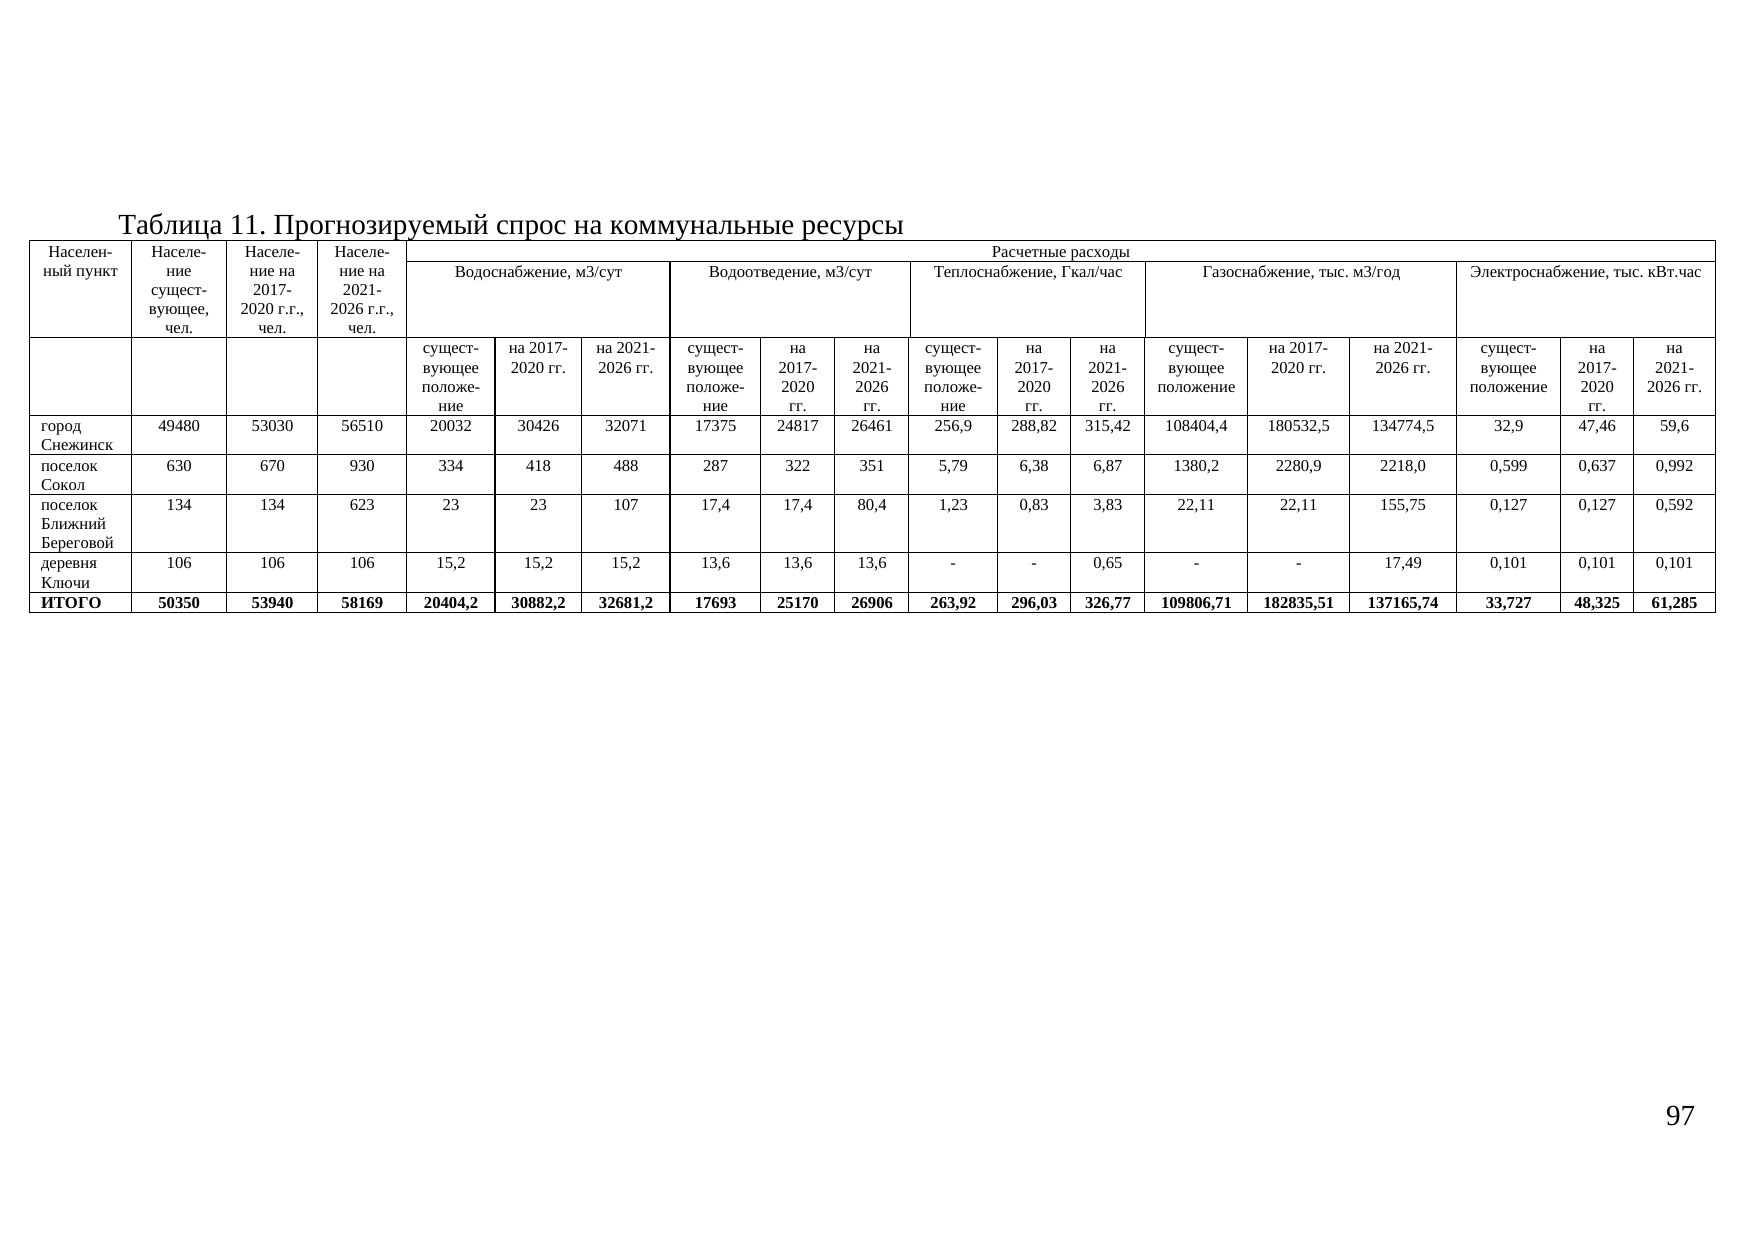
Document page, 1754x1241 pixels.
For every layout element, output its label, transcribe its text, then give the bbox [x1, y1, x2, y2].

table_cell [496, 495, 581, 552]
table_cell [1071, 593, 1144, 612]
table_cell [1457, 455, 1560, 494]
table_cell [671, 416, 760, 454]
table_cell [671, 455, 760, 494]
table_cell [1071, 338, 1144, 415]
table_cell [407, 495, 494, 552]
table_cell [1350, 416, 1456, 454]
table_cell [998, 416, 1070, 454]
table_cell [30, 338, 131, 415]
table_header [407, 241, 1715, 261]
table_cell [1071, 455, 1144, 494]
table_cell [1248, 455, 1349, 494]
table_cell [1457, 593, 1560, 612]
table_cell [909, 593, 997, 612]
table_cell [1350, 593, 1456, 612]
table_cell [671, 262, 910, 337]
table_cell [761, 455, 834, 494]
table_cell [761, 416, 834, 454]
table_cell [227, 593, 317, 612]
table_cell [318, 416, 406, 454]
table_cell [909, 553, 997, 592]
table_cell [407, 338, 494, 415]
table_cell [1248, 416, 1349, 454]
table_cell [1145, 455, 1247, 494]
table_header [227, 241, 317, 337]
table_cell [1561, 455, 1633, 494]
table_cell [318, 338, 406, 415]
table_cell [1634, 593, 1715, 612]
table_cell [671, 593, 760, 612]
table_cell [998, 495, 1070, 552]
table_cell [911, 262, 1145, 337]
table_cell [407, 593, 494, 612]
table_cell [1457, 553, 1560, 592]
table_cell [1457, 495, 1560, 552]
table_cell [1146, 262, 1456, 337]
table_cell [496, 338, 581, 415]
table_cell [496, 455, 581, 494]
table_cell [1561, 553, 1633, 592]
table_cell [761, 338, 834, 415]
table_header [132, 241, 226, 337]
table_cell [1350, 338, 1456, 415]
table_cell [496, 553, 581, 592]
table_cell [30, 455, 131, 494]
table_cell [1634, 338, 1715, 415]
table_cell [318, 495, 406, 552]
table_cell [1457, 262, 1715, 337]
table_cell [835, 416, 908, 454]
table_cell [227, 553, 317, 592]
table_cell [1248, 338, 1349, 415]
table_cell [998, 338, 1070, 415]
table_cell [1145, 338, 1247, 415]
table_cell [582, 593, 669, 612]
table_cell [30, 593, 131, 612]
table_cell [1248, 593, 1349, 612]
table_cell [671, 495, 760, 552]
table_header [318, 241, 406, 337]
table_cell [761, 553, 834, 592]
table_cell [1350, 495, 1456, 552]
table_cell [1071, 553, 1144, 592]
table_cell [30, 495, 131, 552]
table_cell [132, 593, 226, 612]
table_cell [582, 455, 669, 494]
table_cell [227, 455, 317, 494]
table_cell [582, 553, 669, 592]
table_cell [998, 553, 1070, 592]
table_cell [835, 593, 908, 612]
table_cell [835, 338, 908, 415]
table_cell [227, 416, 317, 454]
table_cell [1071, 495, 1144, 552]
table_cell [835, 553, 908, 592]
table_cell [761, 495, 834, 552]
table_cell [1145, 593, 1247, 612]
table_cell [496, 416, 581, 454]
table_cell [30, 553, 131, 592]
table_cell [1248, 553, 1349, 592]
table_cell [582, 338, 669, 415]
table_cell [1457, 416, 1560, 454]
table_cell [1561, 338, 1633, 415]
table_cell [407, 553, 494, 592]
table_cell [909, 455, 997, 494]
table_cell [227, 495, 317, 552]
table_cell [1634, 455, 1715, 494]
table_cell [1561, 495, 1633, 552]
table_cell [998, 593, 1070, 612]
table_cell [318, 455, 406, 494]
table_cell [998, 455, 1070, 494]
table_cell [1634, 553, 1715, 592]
text Таблица 11. Прогнозируемый спрос на коммунальные ресурсы [118, 207, 1695, 240]
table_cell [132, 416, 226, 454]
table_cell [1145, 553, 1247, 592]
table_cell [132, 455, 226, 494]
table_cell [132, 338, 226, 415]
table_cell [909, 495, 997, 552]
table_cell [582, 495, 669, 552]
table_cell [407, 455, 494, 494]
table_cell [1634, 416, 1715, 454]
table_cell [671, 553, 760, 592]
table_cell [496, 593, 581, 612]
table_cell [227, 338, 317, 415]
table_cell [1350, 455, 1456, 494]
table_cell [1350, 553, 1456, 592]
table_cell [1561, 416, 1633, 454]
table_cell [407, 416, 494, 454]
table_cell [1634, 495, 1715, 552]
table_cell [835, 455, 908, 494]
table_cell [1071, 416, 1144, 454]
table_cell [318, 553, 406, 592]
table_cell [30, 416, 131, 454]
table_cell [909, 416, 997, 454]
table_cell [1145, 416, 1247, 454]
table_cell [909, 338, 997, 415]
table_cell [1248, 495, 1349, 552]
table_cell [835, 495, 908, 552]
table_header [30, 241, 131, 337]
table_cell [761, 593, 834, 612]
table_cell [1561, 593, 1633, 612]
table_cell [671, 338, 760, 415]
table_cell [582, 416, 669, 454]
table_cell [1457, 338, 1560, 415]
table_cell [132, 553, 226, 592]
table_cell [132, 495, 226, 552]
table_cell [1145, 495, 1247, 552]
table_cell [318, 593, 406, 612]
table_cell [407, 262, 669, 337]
